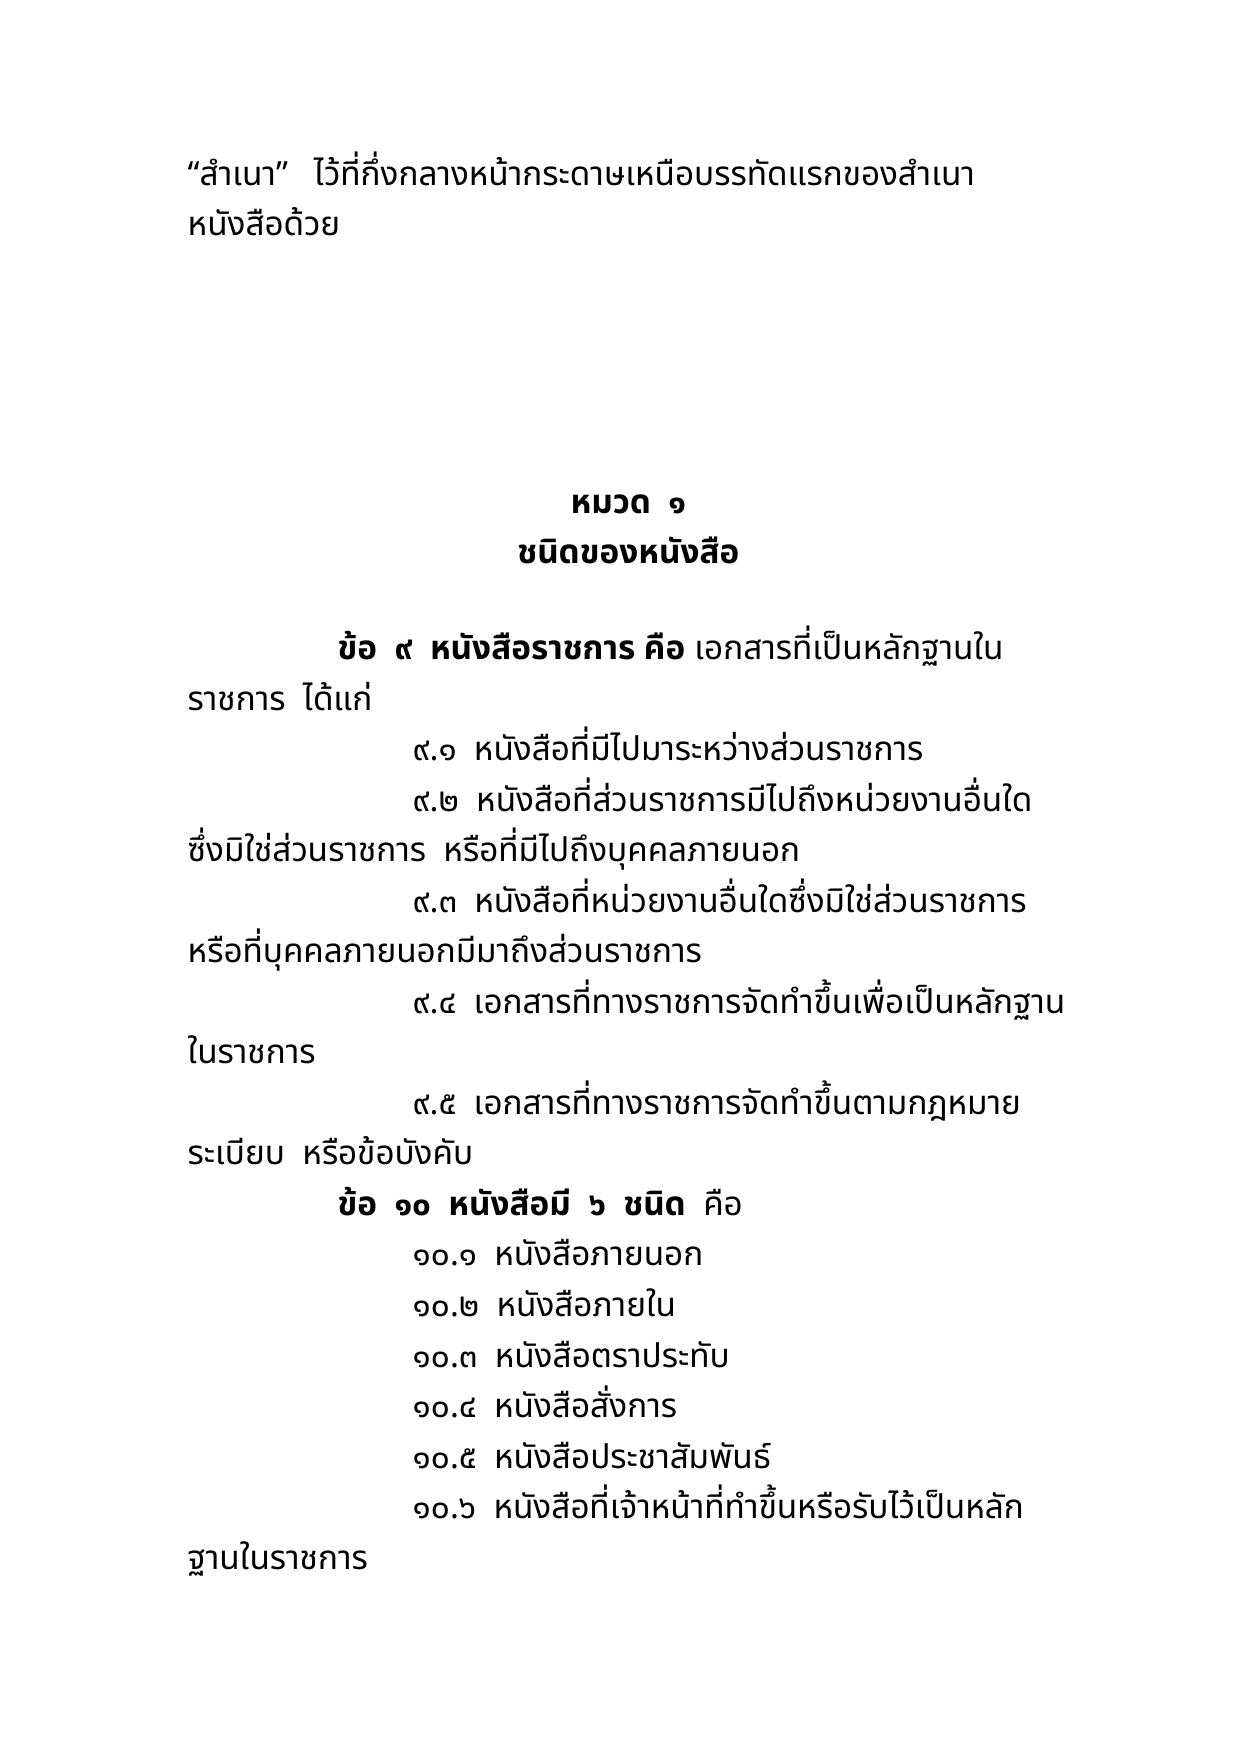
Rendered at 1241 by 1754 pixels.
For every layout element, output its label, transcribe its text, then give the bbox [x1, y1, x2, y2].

text ๙.๑ หนังสือที่มีไปมาระหว่างส่วนราชการ [187, 725, 1069, 776]
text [187, 150, 1069, 251]
text หมวด ๑ [187, 478, 1069, 528]
text ๑๐.๑ หนังสือภายนอก [187, 1230, 1069, 1281]
text ข้อ ๑๐ หนังสือมี ๖ ชนิด คือ [187, 1180, 1069, 1230]
text ชนิดของหนังสือ [187, 528, 1069, 579]
text ๑๐.๔ หนังสือสั่งการ [187, 1382, 1069, 1433]
text ๙.๒ หนังสือที่ส่วนราชการมีไปถึงหน่วยงานอื่นใด ซึ่งมิใช่ส่วนราชการ หรือที่มีไปถึงบุคคลภายนอก [187, 776, 1069, 877]
text ๑๐.๖ หนังสือที่เจ้าหน้าที่ทำขึ้นหรือรับไว้เป็นหลักฐานในราชการ [187, 1483, 1069, 1584]
text ๙.๕ เอกสารที่ทางราชการจัดทำขึ้นตามกฎหมาย ระเบียบ หรือข้อบังคับ [187, 1079, 1069, 1180]
text ข้อ ๙ หนังสือราชการ คือ เอกสารที่เป็นหลักฐานในราชการ ได้แก่ [187, 624, 1069, 725]
text ๑๐.๓ หนังสือตราประทับ [187, 1331, 1069, 1382]
text ๑๐.๕ หนังสือประชาสัมพันธ์ [187, 1433, 1069, 1483]
text ๑๐.๒ หนังสือภายใน [187, 1281, 1069, 1331]
text ๙.๓ หนังสือที่หน่วยงานอื่นใดซึ่งมิใช่ส่วนราชการหรือที่บุคคลภายนอกมีมาถึงส่วนราชการ [187, 877, 1069, 978]
text ๙.๔ เอกสารที่ทางราชการจัดทำขึ้นเพื่อเป็นหลักฐานในราชการ [187, 978, 1069, 1079]
